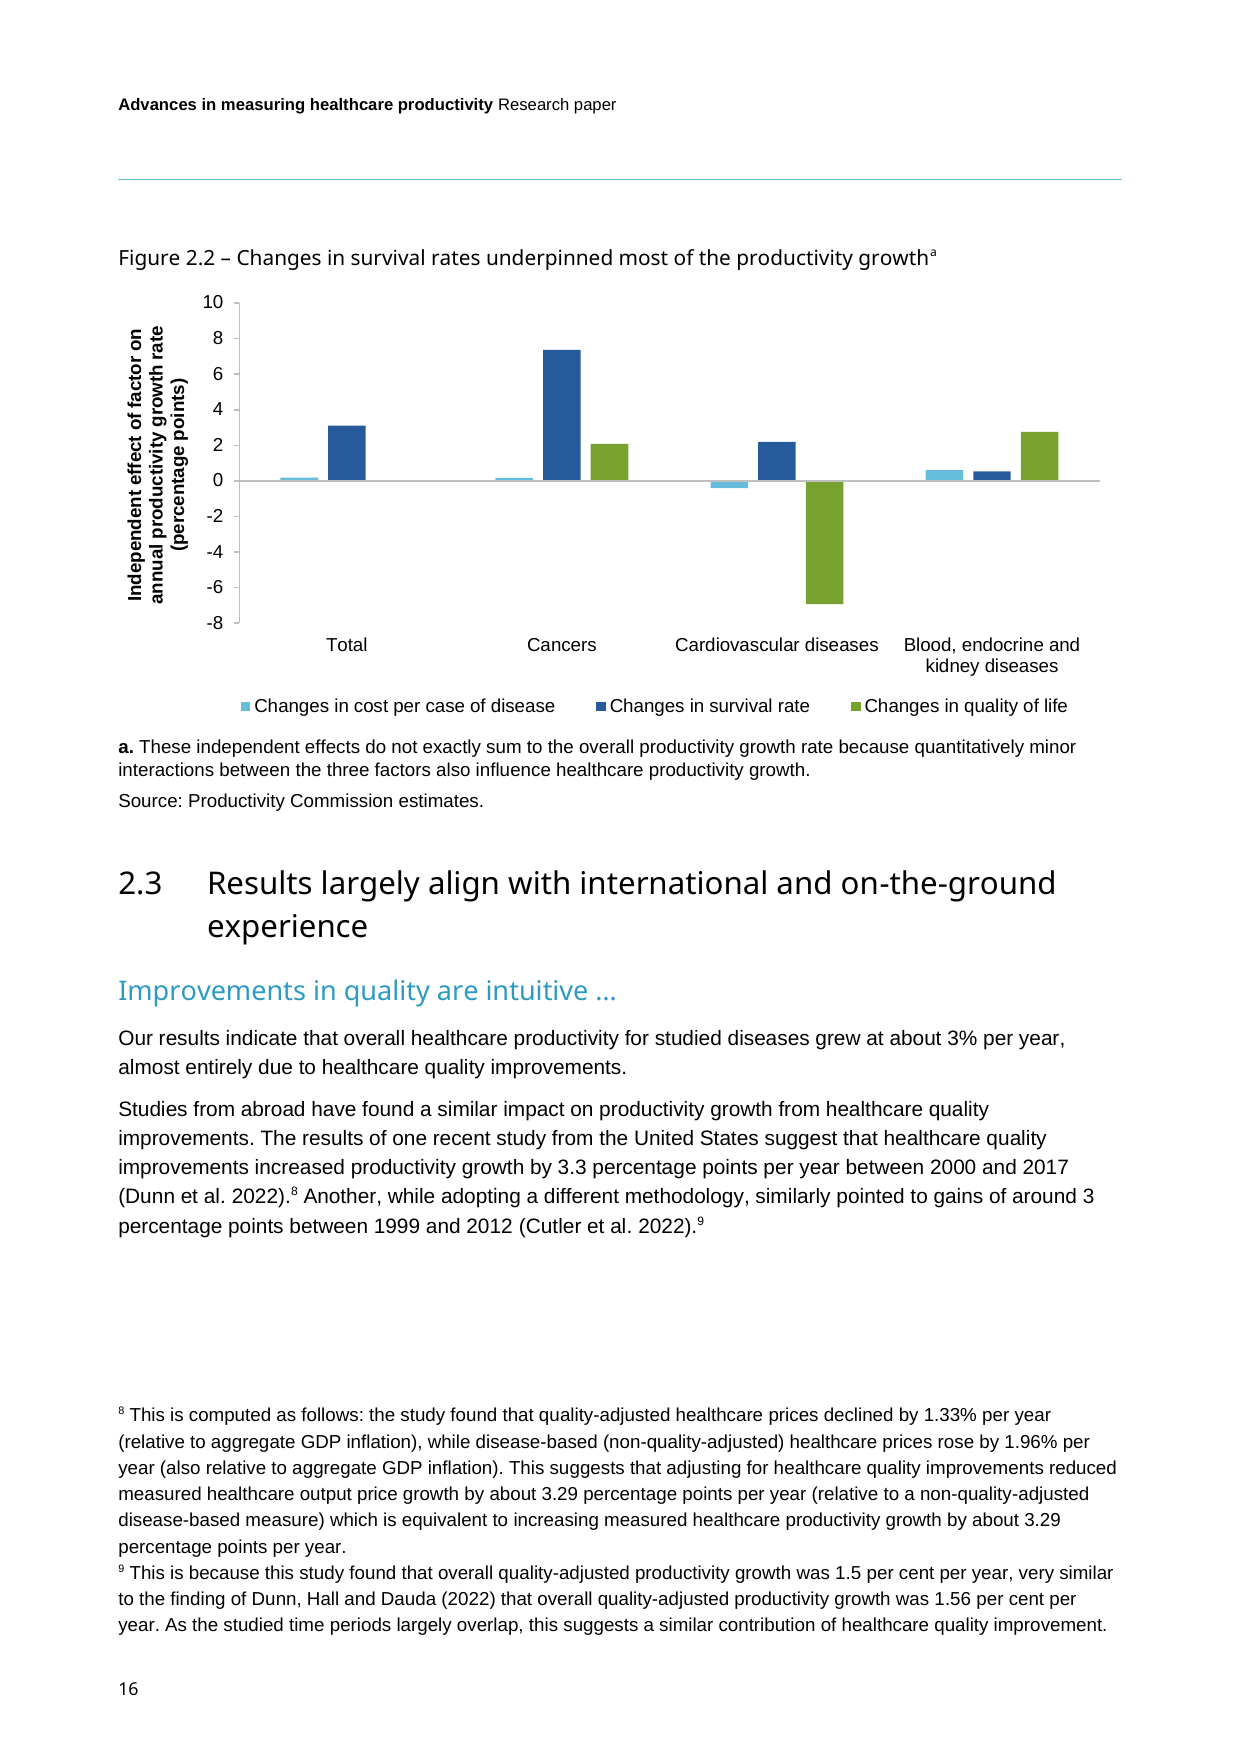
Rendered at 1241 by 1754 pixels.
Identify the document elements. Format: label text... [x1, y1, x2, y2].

text Our results indicate that overall healthcare productivity for studied diseases grew at about 3% per year, almost entirely due to healthcare quality improvements. [118, 1021, 1122, 1079]
subtitle Results largely align with international and on-the-ground experience [118, 861, 1122, 946]
subtitle Improvements in quality are intuitive … [118, 971, 1122, 1008]
text Source: Productivity Commission estimates. [118, 789, 1122, 811]
text Studies from abroad have found a similar impact on productivity growth from healthcare quality improvements. The results of one recent study from the United States suggest that healthcare quality improvements increased productivity growth by 3.3 percentage points per year between 2000 and 2017 (Dunn et al. 2022). Another, while adopting a different methodology, similarly pointed to gains of around 3 percentage points between 1999 and 2012 (Cutler et al. 2022). [118, 1092, 1122, 1237]
subtitle Figure 2.2 – Changes in survival rates underpinned most of the productivity growtha [118, 242, 1122, 272]
text a. These independent effects do not exactly sum to the overall productivity growth rate because quantitatively minor interactions between the three factors also influence healthcare productivity growth. [118, 280, 1122, 780]
